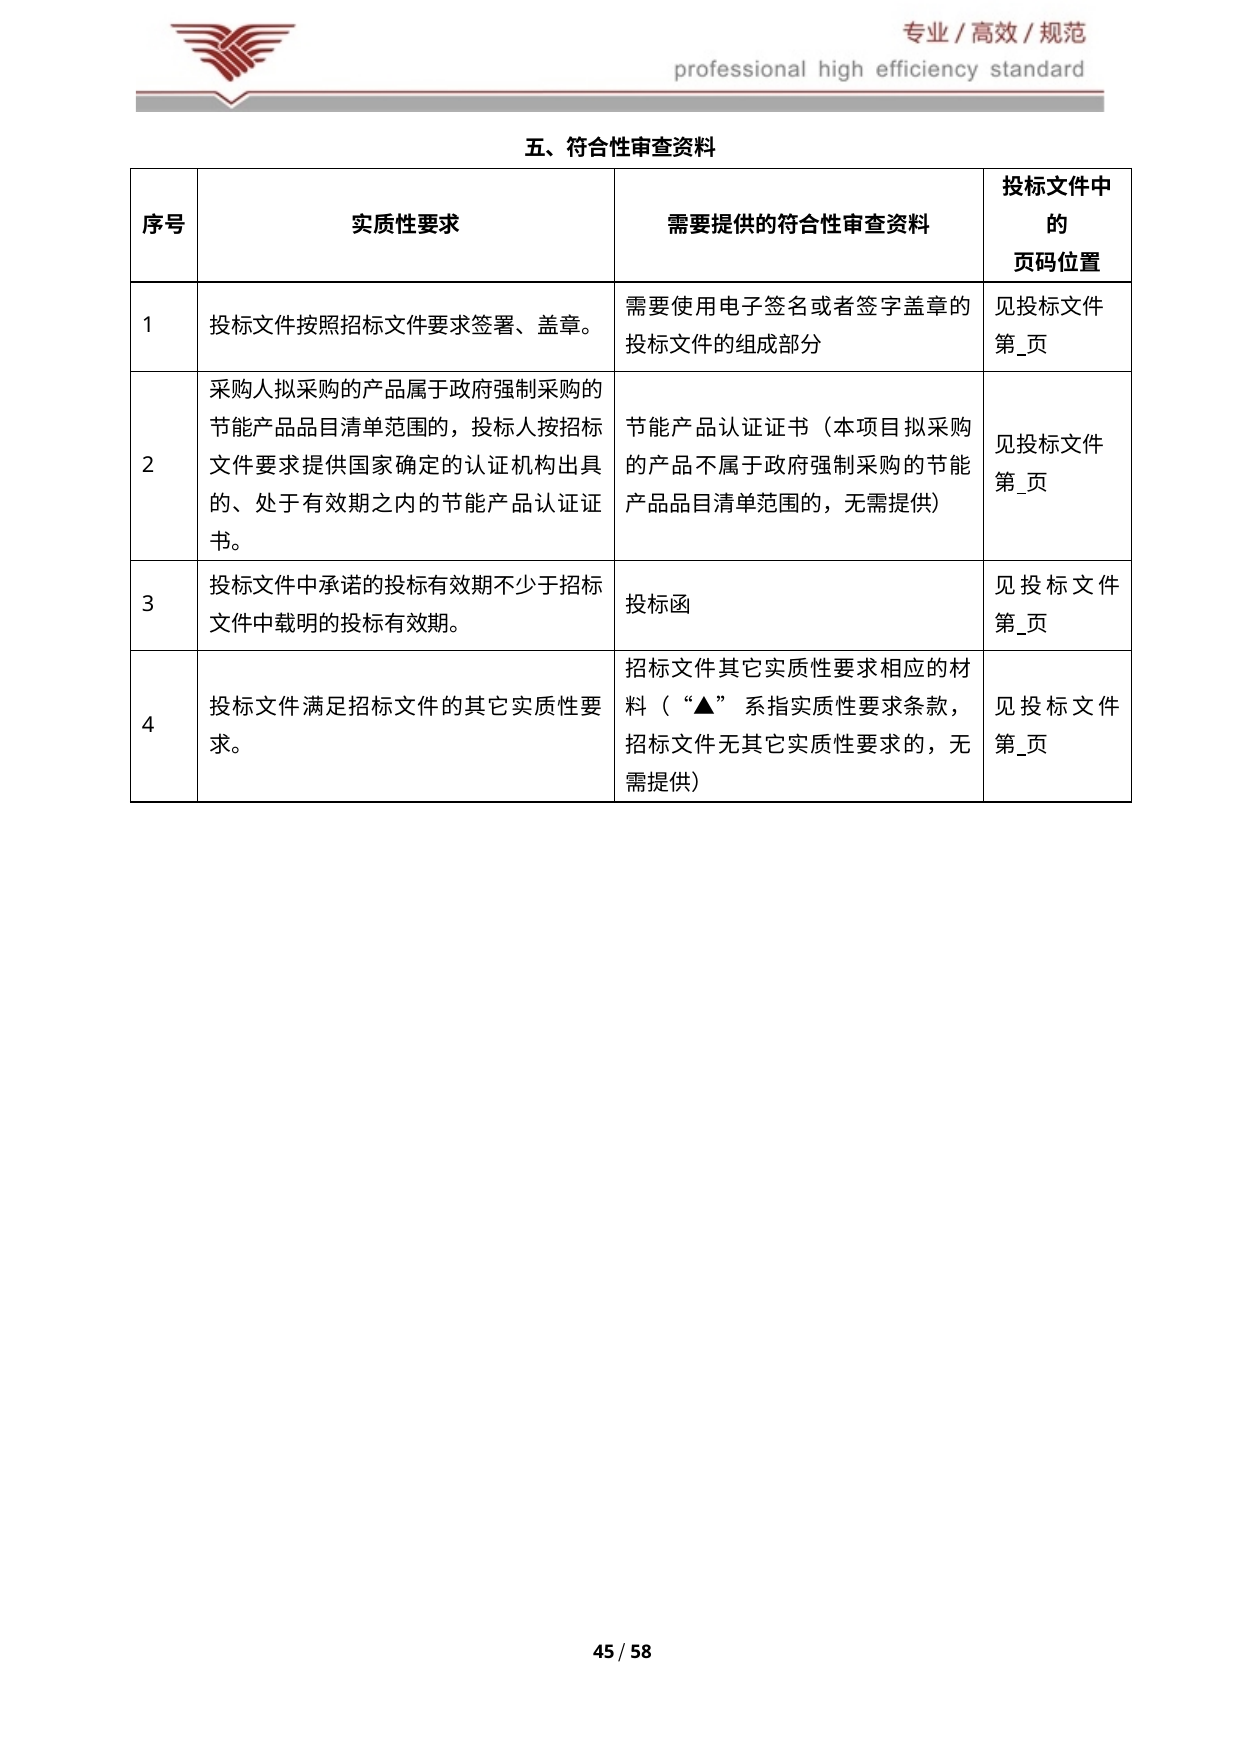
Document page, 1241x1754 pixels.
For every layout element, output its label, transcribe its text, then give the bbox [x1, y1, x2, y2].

table_cell 见投标文件第 页 [984, 561, 1131, 650]
table_header 实质性要求 [198, 169, 614, 281]
table_cell 2 [131, 372, 197, 560]
table_cell 1 [131, 283, 197, 371]
table_cell 采购人拟采购的产品属于政府强制采购的节能产品品目清单范围的，投标人按招标文件要求提供国家确定的认证机构出具的、处于有效期之内的节能产品认证证书。 [198, 372, 614, 560]
table_cell 见投标文件 第 页 [984, 283, 1131, 371]
table_header 需要提供的符合性审查资料 [615, 169, 983, 281]
picture [135, 0, 1105, 112]
table_cell 投标文件按照招标文件要求签署、盖章。 [198, 283, 614, 371]
table_cell 见投标文件第 页 [984, 651, 1131, 801]
text 五、符合性审查资料 [130, 130, 1110, 162]
table_header 投标文件中的 页码位置 [984, 169, 1131, 281]
table_cell 招标文件其它实质性要求相应的材料（“▲” 系指实质性要求条款，招标文件无其它实质性要求的，无需提供） [615, 651, 983, 801]
table_cell 见投标文件 第 页 [984, 372, 1131, 560]
table_cell 投标文件满足招标文件的其它实质性要求。 [198, 651, 614, 801]
table_cell 3 [131, 561, 197, 650]
table_cell 需要使用电子签名或者签字盖章的投标文件的组成部分 [615, 283, 983, 371]
table_cell 投标函 [615, 561, 983, 650]
table_header 序号 [131, 169, 197, 281]
table_cell 4 [131, 651, 197, 801]
table_cell 投标文件中承诺的投标有效期不少于招标文件中载明的投标有效期。 [198, 561, 614, 650]
table_cell 节能产品认证证书（本项目拟采购的产品不属于政府强制采购的节能产品品目清单范围的，无需提供） [615, 372, 983, 560]
